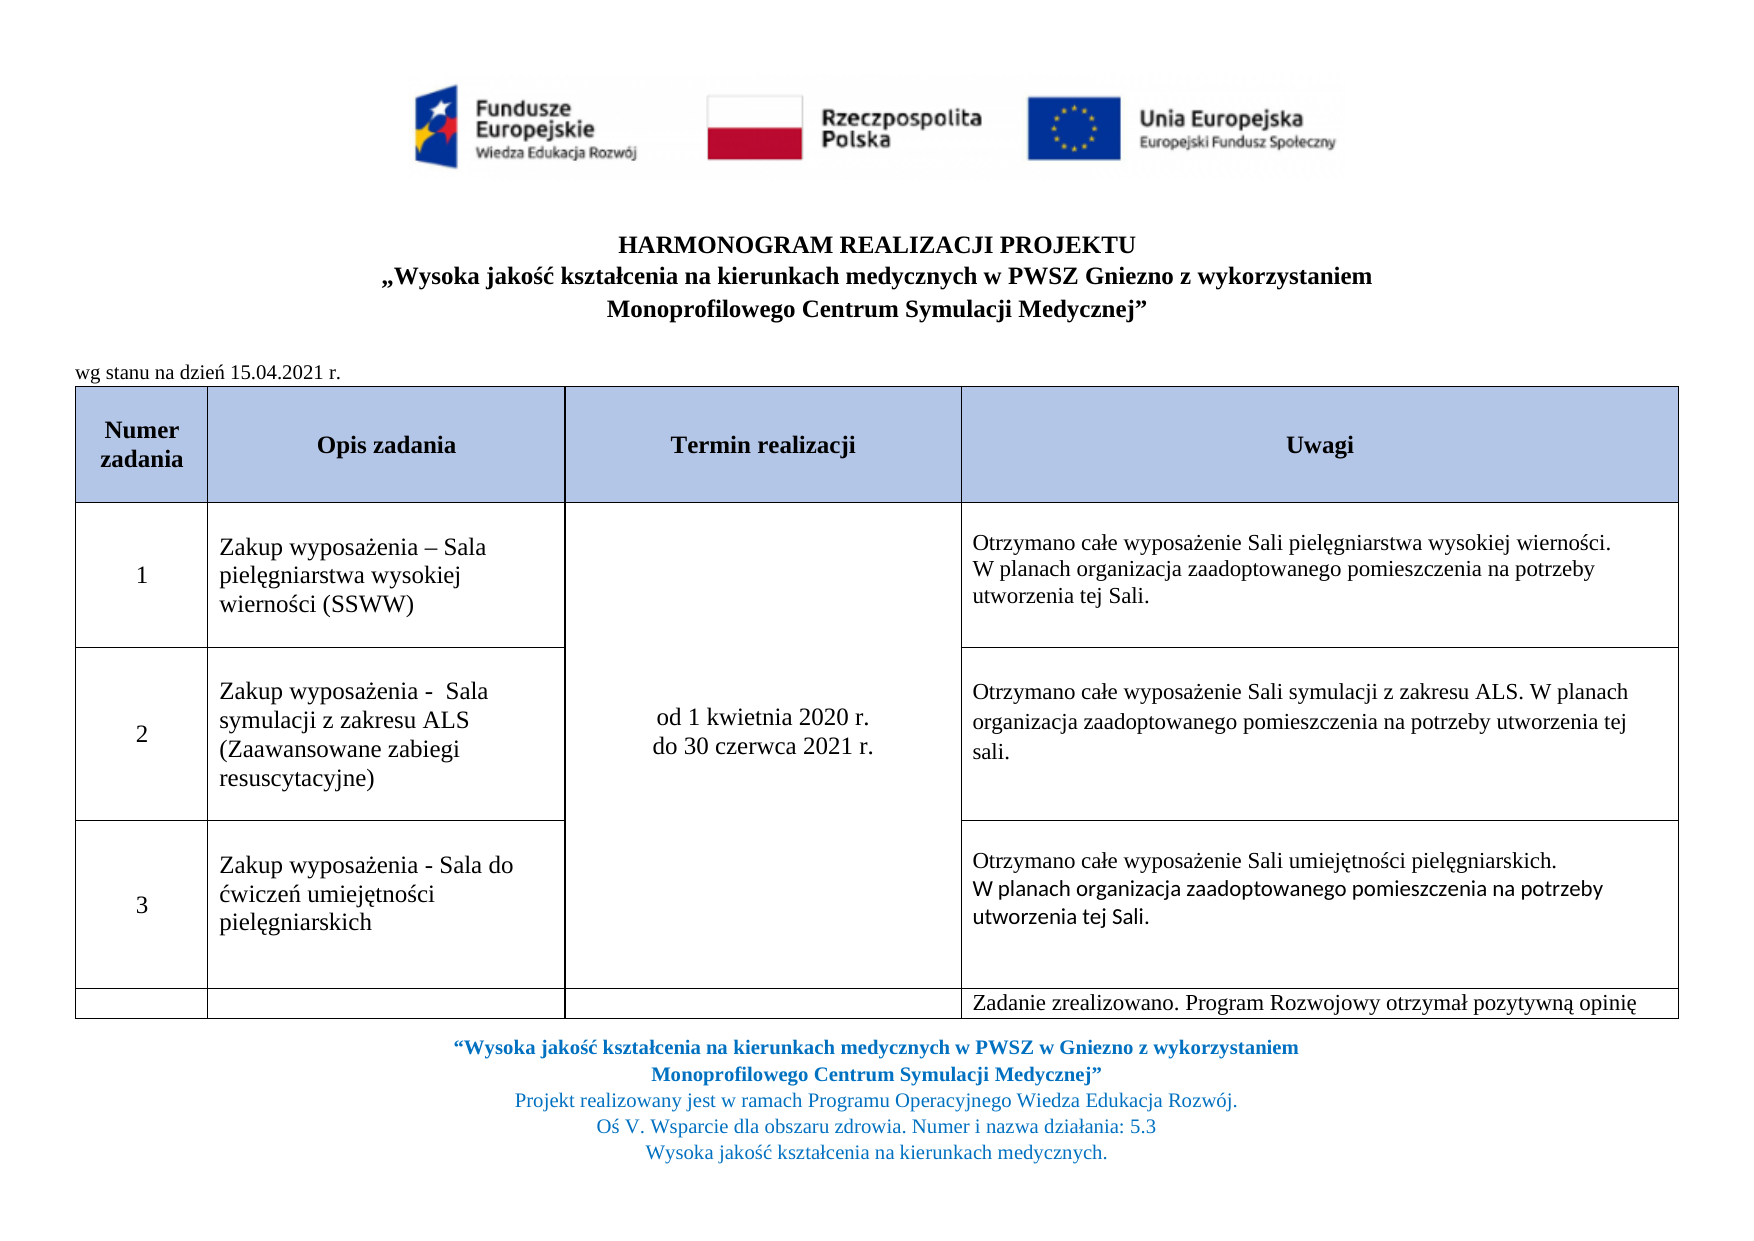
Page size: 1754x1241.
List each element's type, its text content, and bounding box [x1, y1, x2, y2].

table_cell Zakup wyposażenia - Sala symulacji z zakresu ALS (Zaawansowane zabiegi resuscytacyjne) [208, 648, 564, 820]
table_cell Otrzymano całe wyposażenie Sali umiejętności pielęgniarskich. W planach organizacja zaadoptowanego pomieszczenia na potrzeby utworzenia tej Sali. [962, 821, 1678, 988]
table_cell Otrzymano całe wyposażenie Sali pielęgniarstwa wysokiej wierności. W planach organizacja zaadoptowanego pomieszczenia na potrzeby utworzenia tej Sali. [962, 503, 1678, 647]
text wg stanu na dzień 15.04.2021 r. [75, 360, 1679, 384]
table_header Numer zadania [76, 387, 207, 502]
text HARMONOGRAM REALIZACJI PROJEKTU [75, 230, 1679, 258]
text Monoprofilowego Centrum Symulacji Medycznej” [75, 294, 1679, 322]
table_header Opis zadania [208, 387, 564, 502]
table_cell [566, 989, 961, 1018]
table_cell Zakup wyposażenia – Sala pielęgniarstwa wysokiej wierności (SSWW) [208, 503, 564, 647]
table_cell 2 [76, 648, 207, 820]
text „Wysoka jakość kształcenia na kierunkach medycznych w PWSZ Gniezno z wykorzystaniem [75, 261, 1679, 289]
table_header Uwagi [962, 387, 1678, 502]
table_cell Zakup wyposażenia - Sala do ćwiczeń umiejętności pielęgniarskich [208, 821, 564, 988]
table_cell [962, 989, 1678, 1018]
table_cell 1 [76, 503, 207, 647]
table_cell Otrzymano całe wyposażenie Sali symulacji z zakresu ALS. W planach organizacja zaadoptowanego pomieszczenia na potrzeby utworzenia tej sali. [962, 648, 1678, 820]
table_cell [208, 989, 564, 1018]
table_header Termin realizacji [566, 387, 961, 502]
table_cell 4 [76, 989, 207, 1018]
picture [408, 75, 1346, 180]
table_cell 3 [76, 821, 207, 988]
table_cell od 1 kwietnia 2020 r. do 30 czerwca 2021 r. [566, 503, 961, 988]
